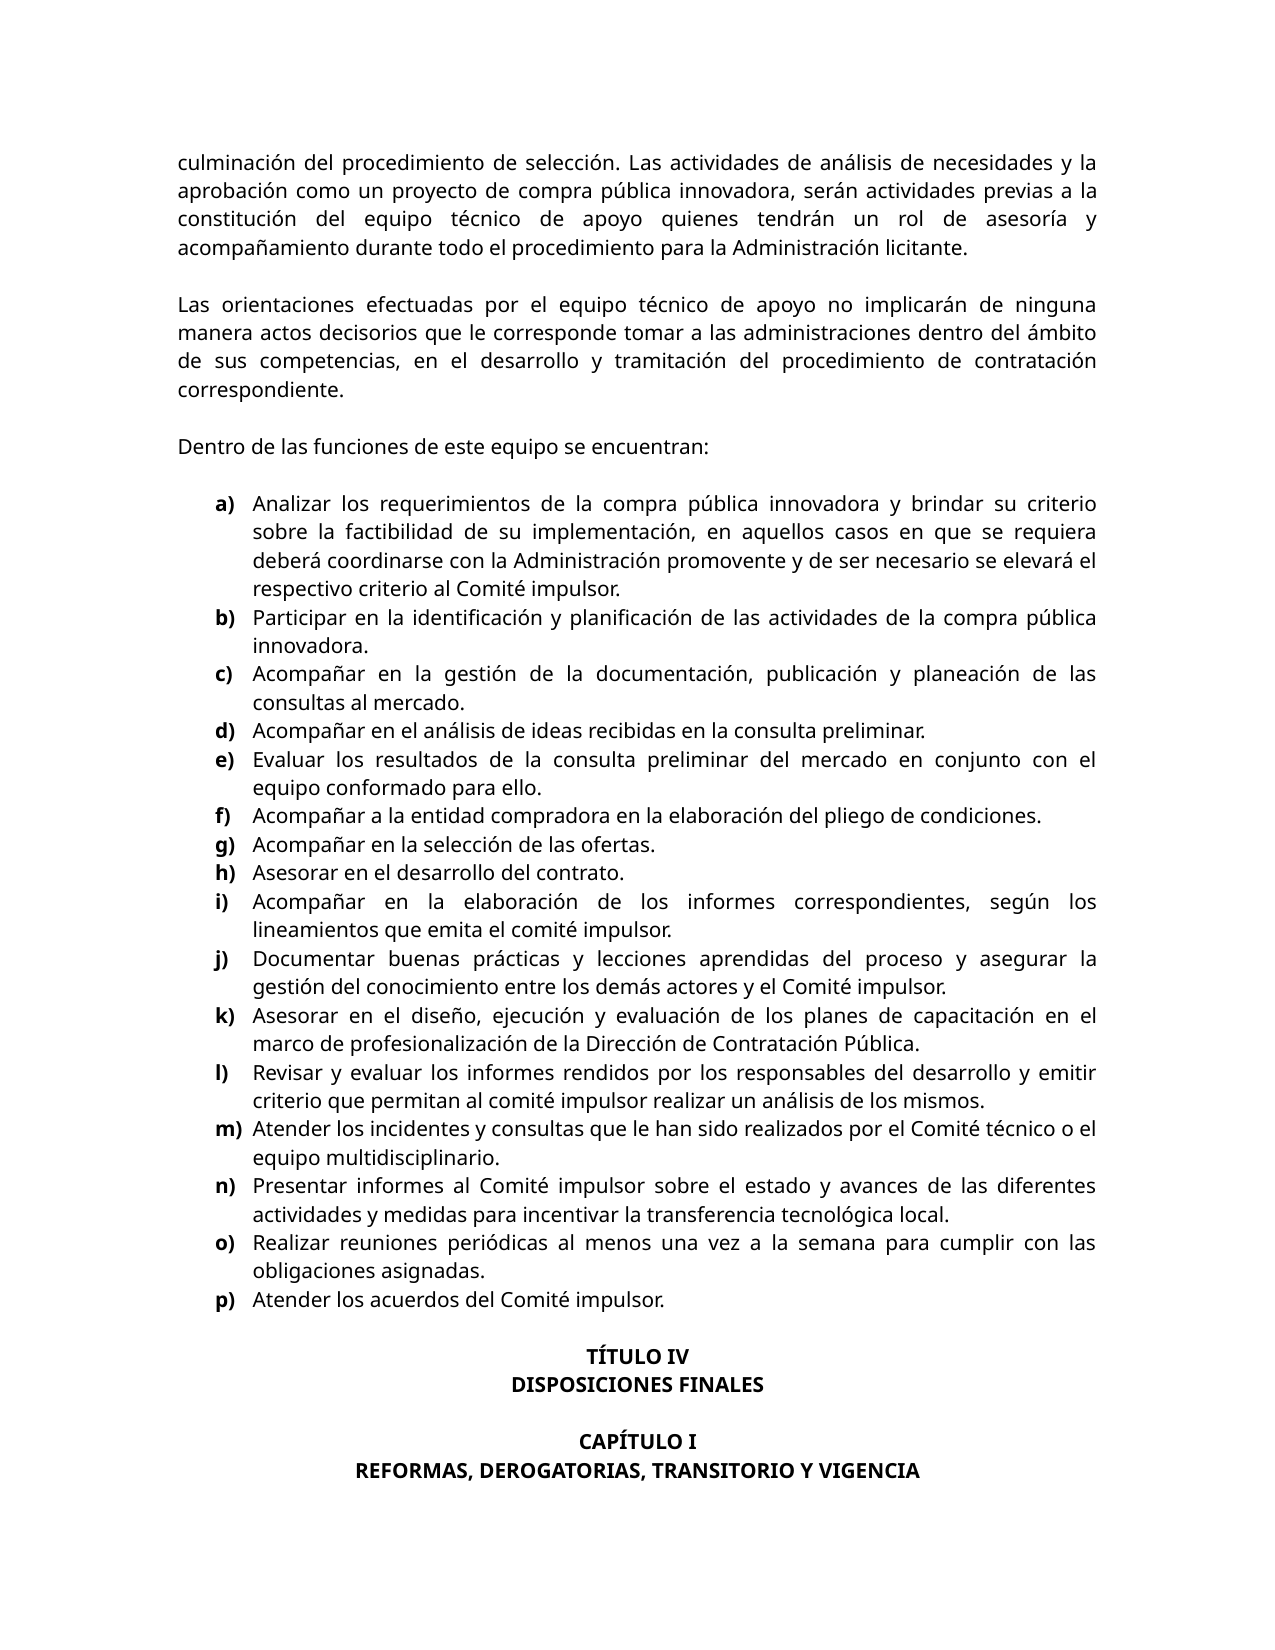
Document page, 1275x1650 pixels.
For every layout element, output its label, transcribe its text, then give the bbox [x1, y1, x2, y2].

list Presentar informes al Comité impulsor sobre el estado y avances de las diferentes actividades y medidas para incentivar la transferencia tecnológica local. [215, 1171, 1098, 1228]
text DISPOSICIONES FINALES [177, 1370, 1098, 1399]
list Asesorar en el desarrollo del contrato. [215, 858, 1098, 887]
list Atender los incidentes y consultas que le han sido realizados por el Comité técnico o el equipo multidisciplinario. [215, 1114, 1098, 1171]
list Analizar los requerimientos de la compra pública innovadora y brindar su criterio sobre la factibilidad de su implementación, en aquellos casos en que se requiera deberá coordinarse con la Administración promovente y de ser necesario se elevará el respectivo criterio al Comité impulsor. [215, 489, 1098, 603]
list Asesorar en el diseño, ejecución y evaluación de los planes de capacitación en el marco de profesionalización de la Dirección de Contratación Pública. [215, 1001, 1098, 1058]
list Acompañar en el análisis de ideas recibidas en la consulta preliminar. [215, 716, 1098, 745]
list Documentar buenas prácticas y lecciones aprendidas del proceso y asegurar la gestión del conocimiento entre los demás actores y el Comité impulsor. [215, 944, 1098, 1001]
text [177, 148, 1098, 261]
list Acompañar a la entidad compradora en la elaboración del pliego de condiciones. [215, 802, 1098, 830]
list Atender los acuerdos del Comité impulsor. [215, 1285, 1098, 1313]
text CAPÍTULO I [177, 1427, 1098, 1456]
text Dentro de las funciones de este equipo se encuentran: [177, 432, 1098, 460]
text REFORMAS, DEROGATORIAS, TRANSITORIO Y VIGENCIA [177, 1456, 1098, 1484]
list Evaluar los resultados de la consulta preliminar del mercado en conjunto con el equipo conformado para ello. [215, 745, 1098, 802]
text Las orientaciones efectuadas por el equipo técnico de apoyo no implicarán de ninguna manera actos decisorios que le corresponde tomar a las administraciones dentro del ámbito de sus competencias, en el desarrollo y tramitación del procedimiento de contratación correspondiente. [177, 290, 1098, 403]
list Realizar reuniones periódicas al menos una vez a la semana para cumplir con las obligaciones asignadas. [215, 1228, 1098, 1285]
list Acompañar en la selección de las ofertas. [215, 830, 1098, 858]
list Participar en la identificación y planificación de las actividades de la compra pública innovadora. [215, 603, 1098, 659]
list Acompañar en la gestión de la documentación, publicación y planeación de las consultas al mercado. [215, 659, 1098, 716]
list Revisar y evaluar los informes rendidos por los responsables del desarrollo y emitir criterio que permitan al comité impulsor realizar un análisis de los mismos. [215, 1058, 1098, 1114]
text TÍTULO IV [177, 1342, 1098, 1370]
list Acompañar en la elaboración de los informes correspondientes, según los lineamientos que emita el comité impulsor. [215, 887, 1098, 944]
